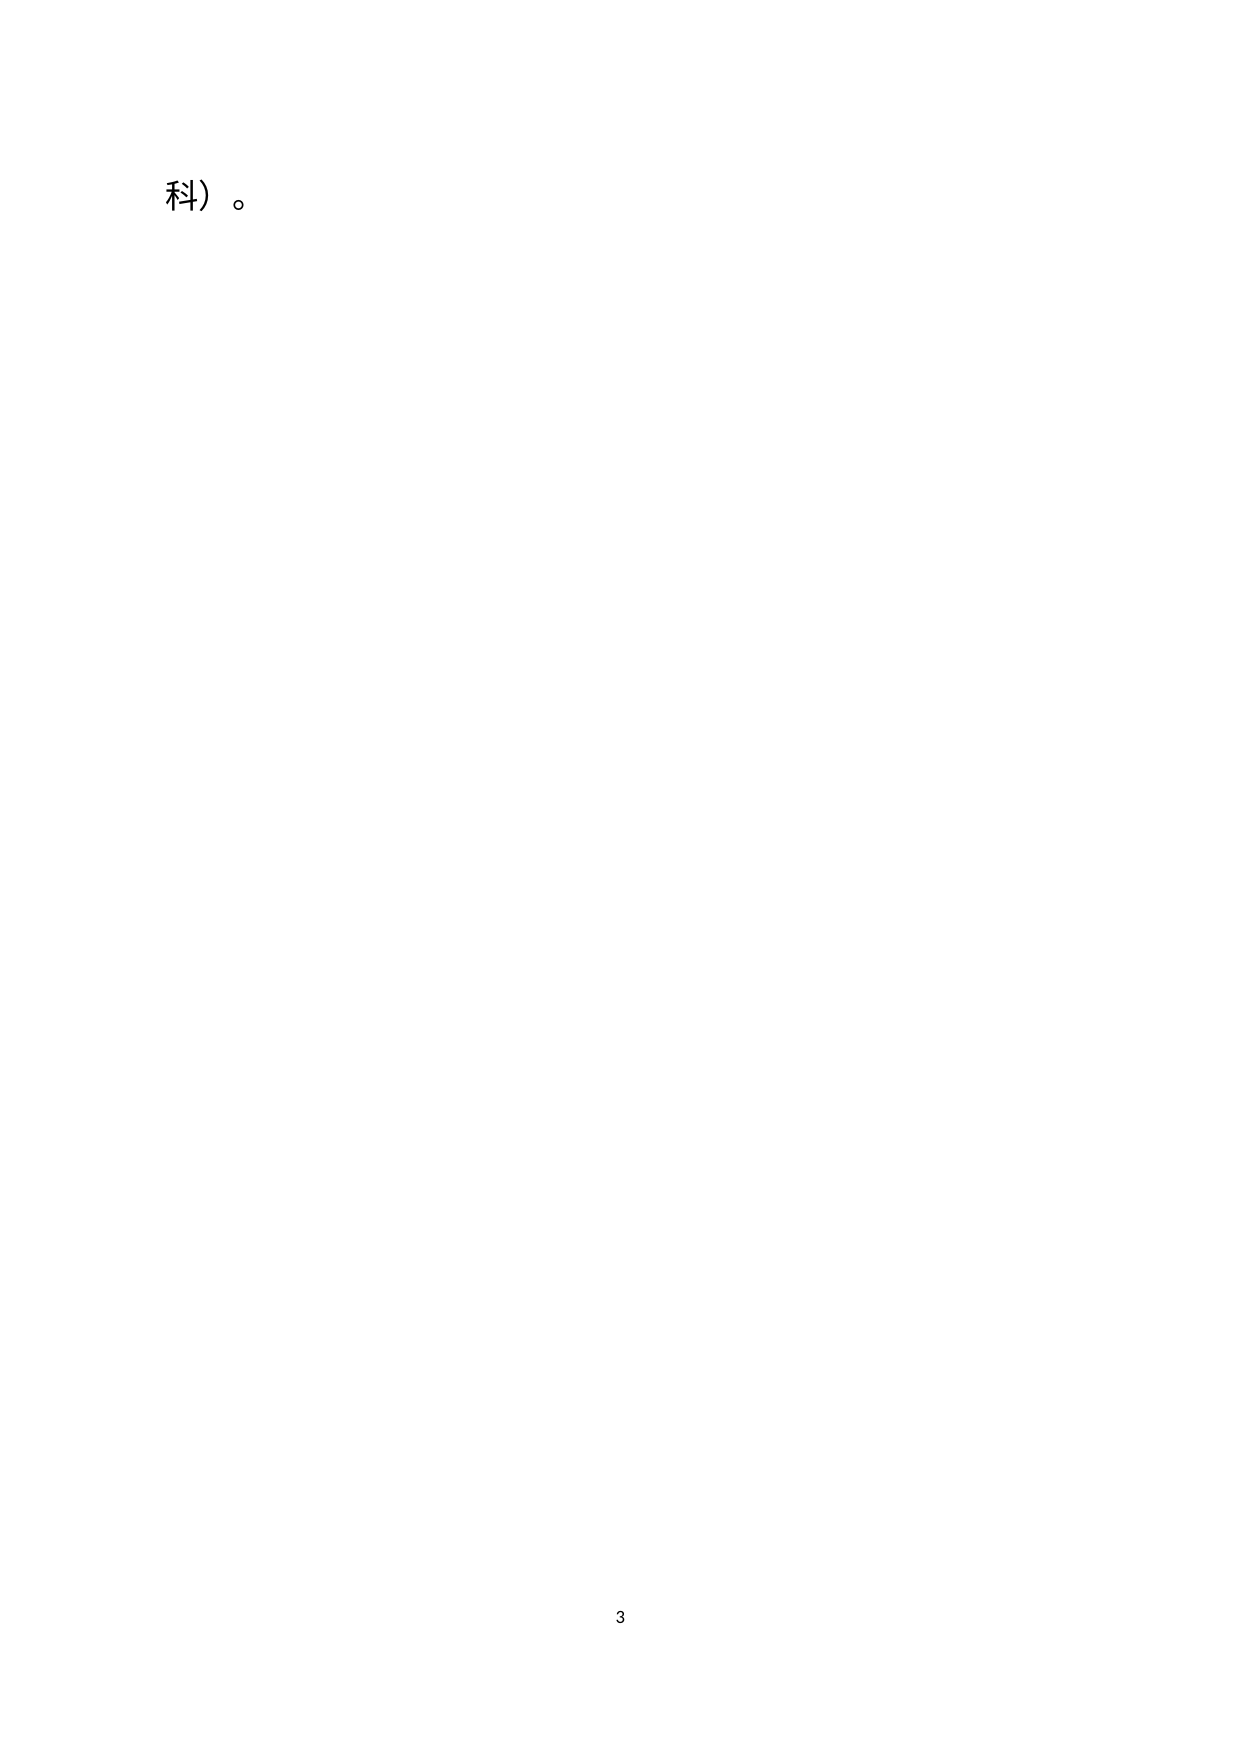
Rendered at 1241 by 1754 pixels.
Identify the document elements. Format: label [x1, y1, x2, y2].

text [165, 161, 1075, 226]
